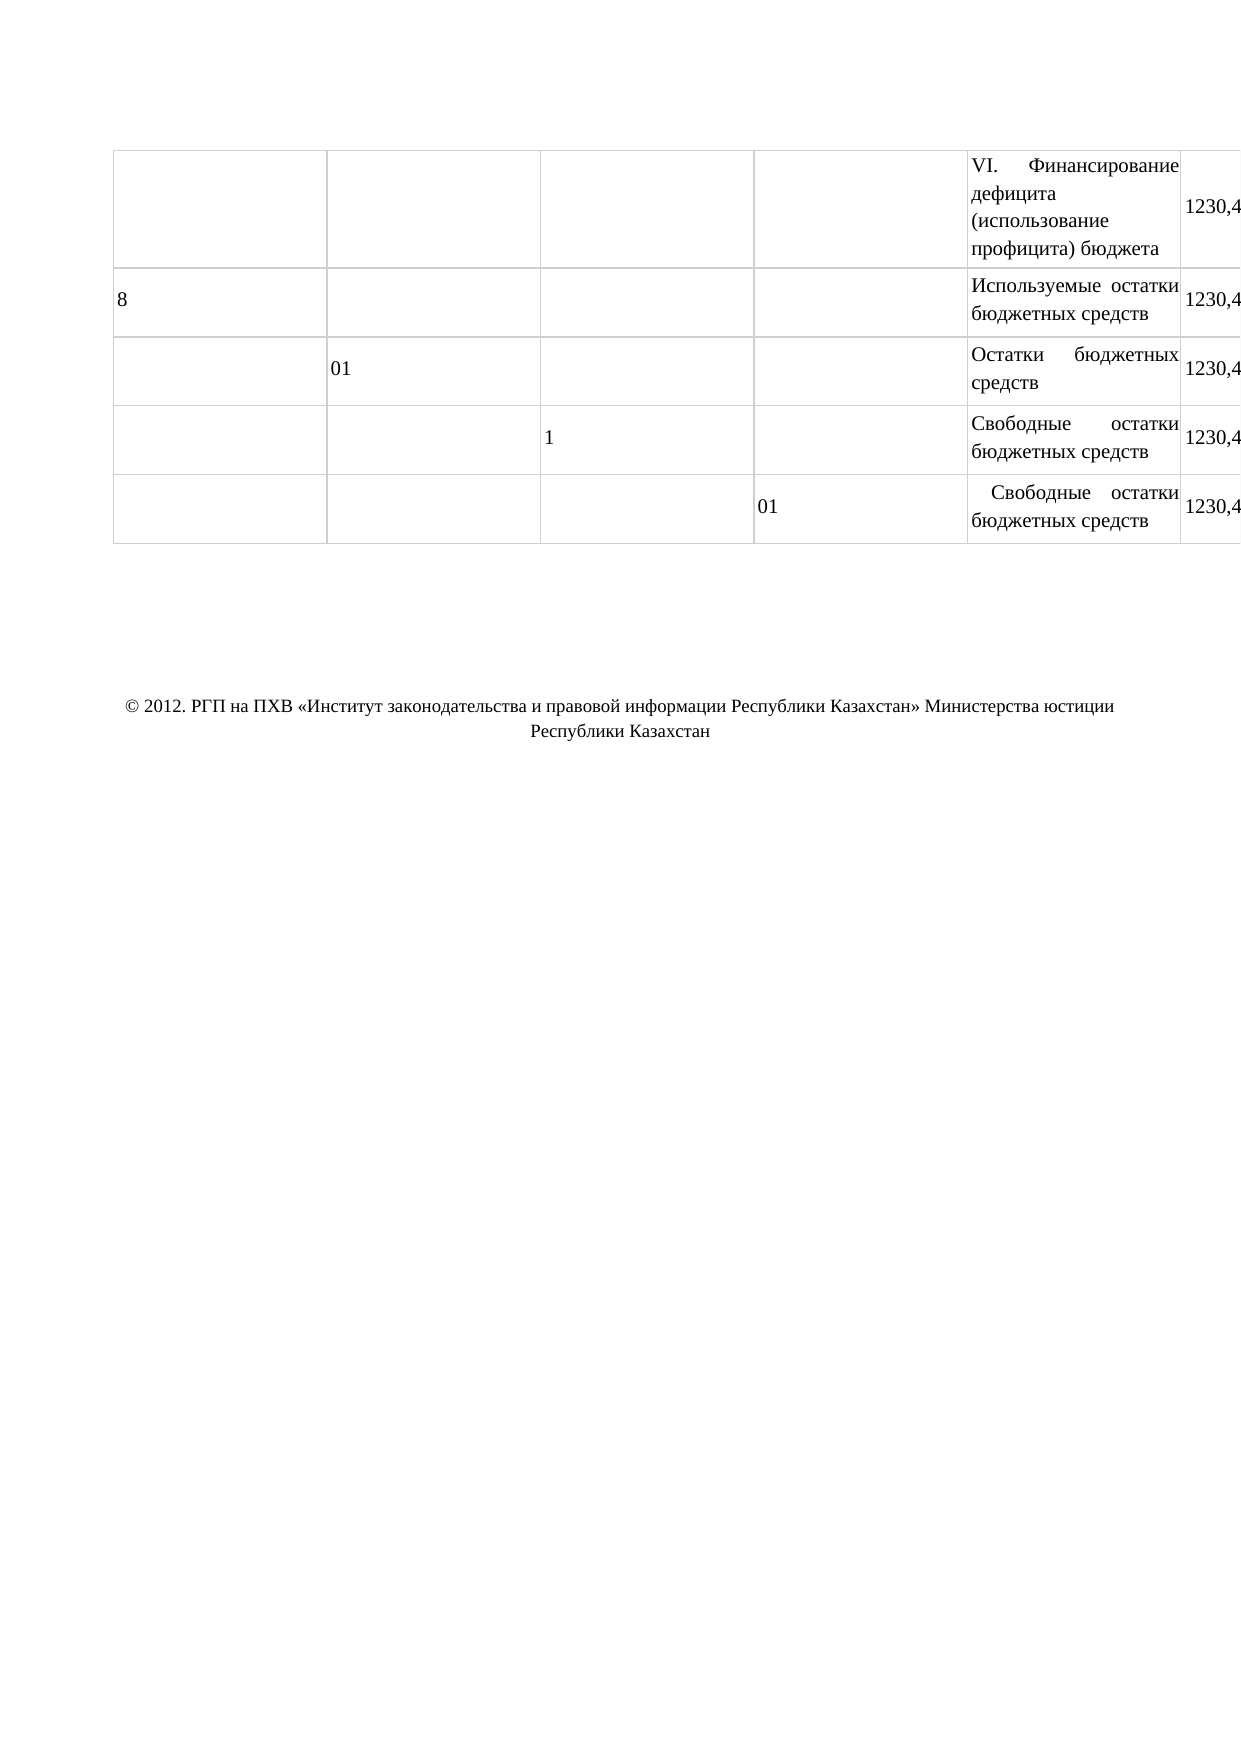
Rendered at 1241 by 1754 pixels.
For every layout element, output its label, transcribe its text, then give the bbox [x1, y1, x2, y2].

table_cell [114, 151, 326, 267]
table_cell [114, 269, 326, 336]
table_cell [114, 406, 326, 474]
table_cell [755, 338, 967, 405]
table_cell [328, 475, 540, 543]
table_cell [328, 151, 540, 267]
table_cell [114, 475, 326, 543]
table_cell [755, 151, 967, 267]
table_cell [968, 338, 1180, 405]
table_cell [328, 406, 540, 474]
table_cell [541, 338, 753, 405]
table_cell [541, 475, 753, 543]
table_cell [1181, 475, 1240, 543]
text © 2012. РГП на ПХВ «Институт законодательства и правовой информации Республики Казахстан» Министерства юстиции Республики Казахстан [112, 695, 1128, 742]
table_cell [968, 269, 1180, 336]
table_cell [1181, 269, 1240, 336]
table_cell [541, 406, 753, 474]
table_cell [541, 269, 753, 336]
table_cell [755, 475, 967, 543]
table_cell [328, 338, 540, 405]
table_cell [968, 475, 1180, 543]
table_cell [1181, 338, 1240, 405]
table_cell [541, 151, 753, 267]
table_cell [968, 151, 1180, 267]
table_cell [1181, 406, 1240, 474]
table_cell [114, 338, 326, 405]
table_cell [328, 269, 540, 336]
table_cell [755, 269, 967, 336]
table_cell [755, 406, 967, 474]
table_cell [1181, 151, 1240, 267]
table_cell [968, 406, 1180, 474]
